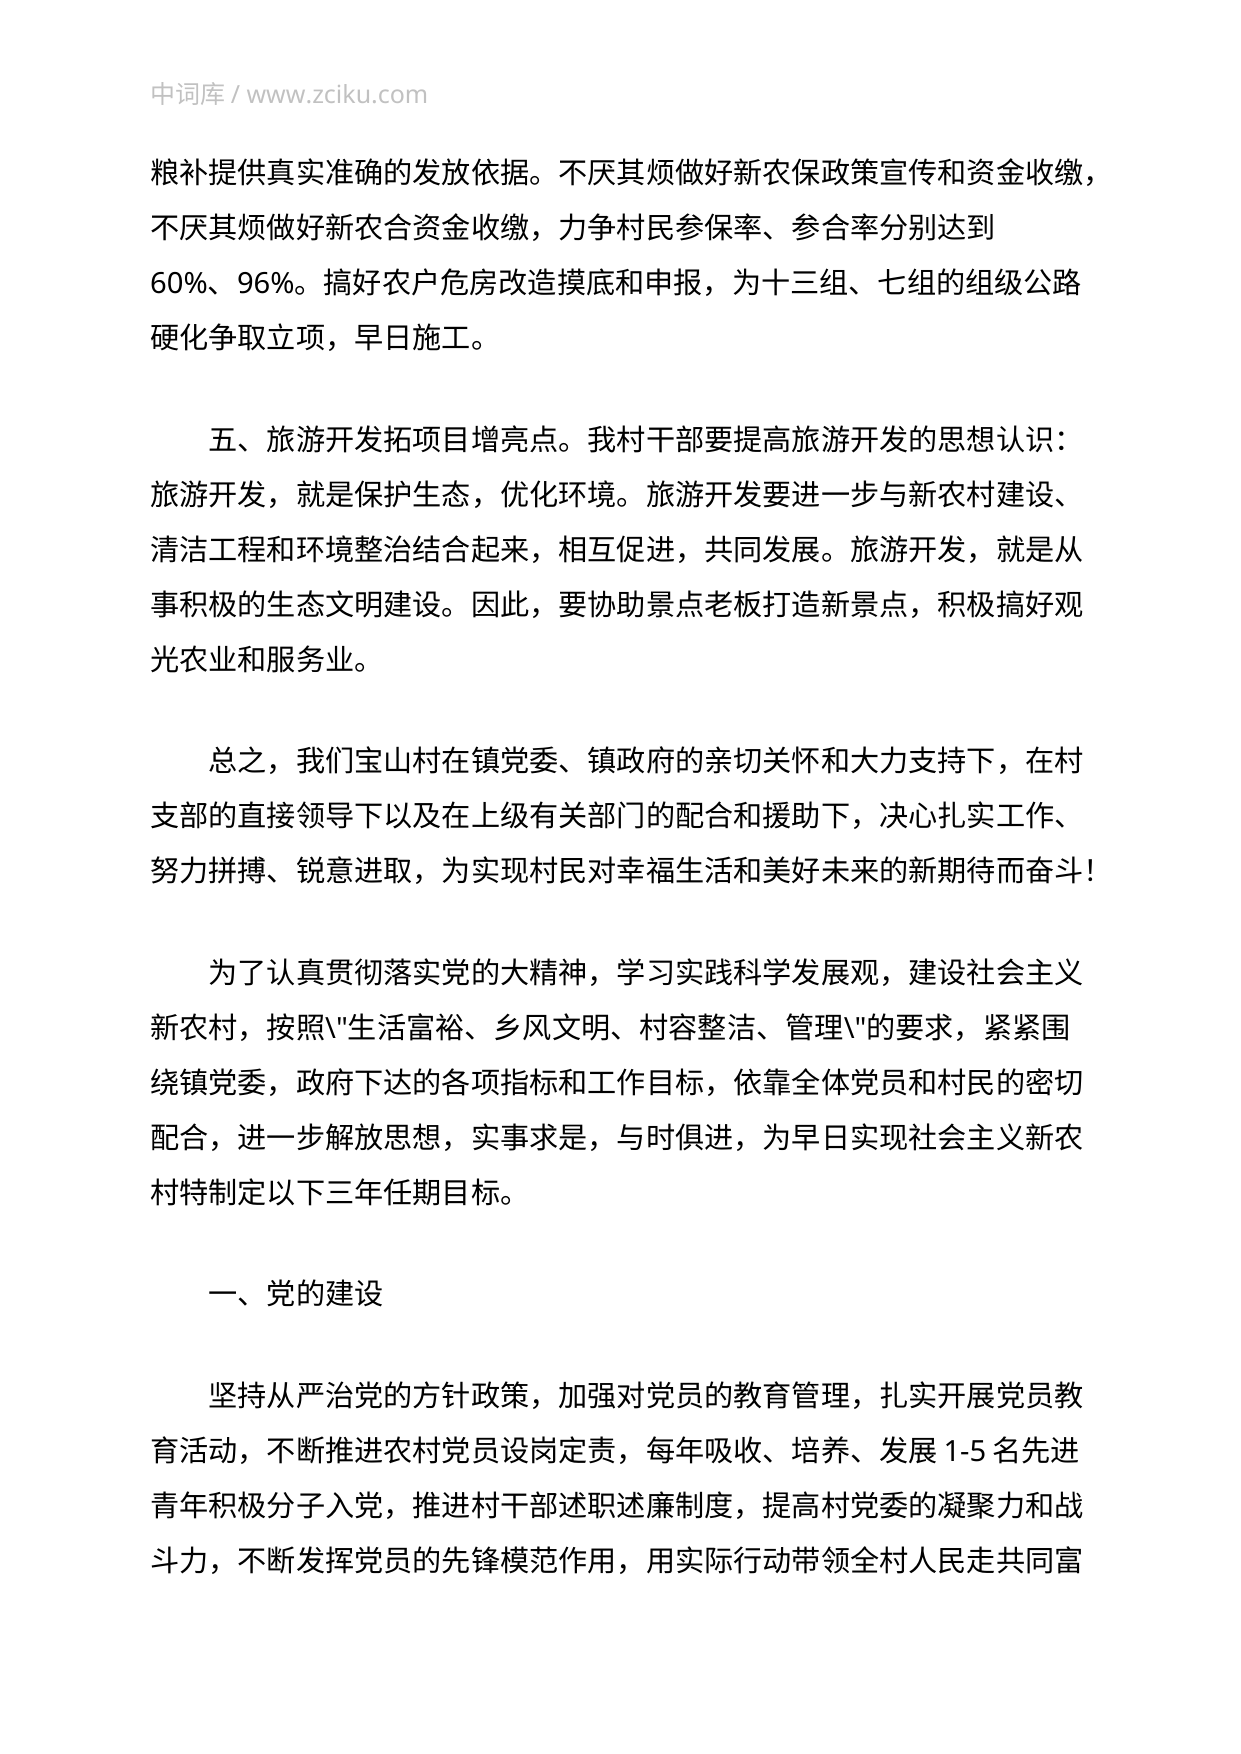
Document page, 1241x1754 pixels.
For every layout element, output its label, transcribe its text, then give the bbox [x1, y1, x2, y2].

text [150, 150, 1090, 357]
text 五、旅游开发拓项目增亮点。我村干部要提高旅游开发的思想认识：旅游开发，就是保护生态，优化环境。旅游开发要进一步与新农村建设、清洁工程和环境整治结合起来，相互促进，共同发展。旅游开发，就是从事积极的生态文明建设。因此，要协助景点老板打造新景点，积极搞好观光农业和服务业。 [150, 417, 1090, 678]
text 为了认真贯彻落实党的大精神，学习实践科学发展观，建设社会主义新农村，按照\"生活富裕、乡风文明、村容整洁、管理\"的要求，紧紧围绕镇党委，政府下达的各项指标和工作目标，依靠全体党员和村民的密切配合，进一步解放思想，实事求是，与时俱进，为早日实现社会主义新农村特制定以下三年任期目标。 [150, 949, 1090, 1211]
text 总之，我们宝山村在镇党委、镇政府的亲切关怀和大力支持下，在村支部的直接领导下以及在上级有关部门的配合和援助下，决心扎实工作、努力拼搏、锐意进取，为实现村民对幸福生活和美好未来的新期待而奋斗！ [150, 738, 1090, 890]
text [150, 1373, 1090, 1580]
text 一、党的建设 [150, 1271, 1090, 1313]
